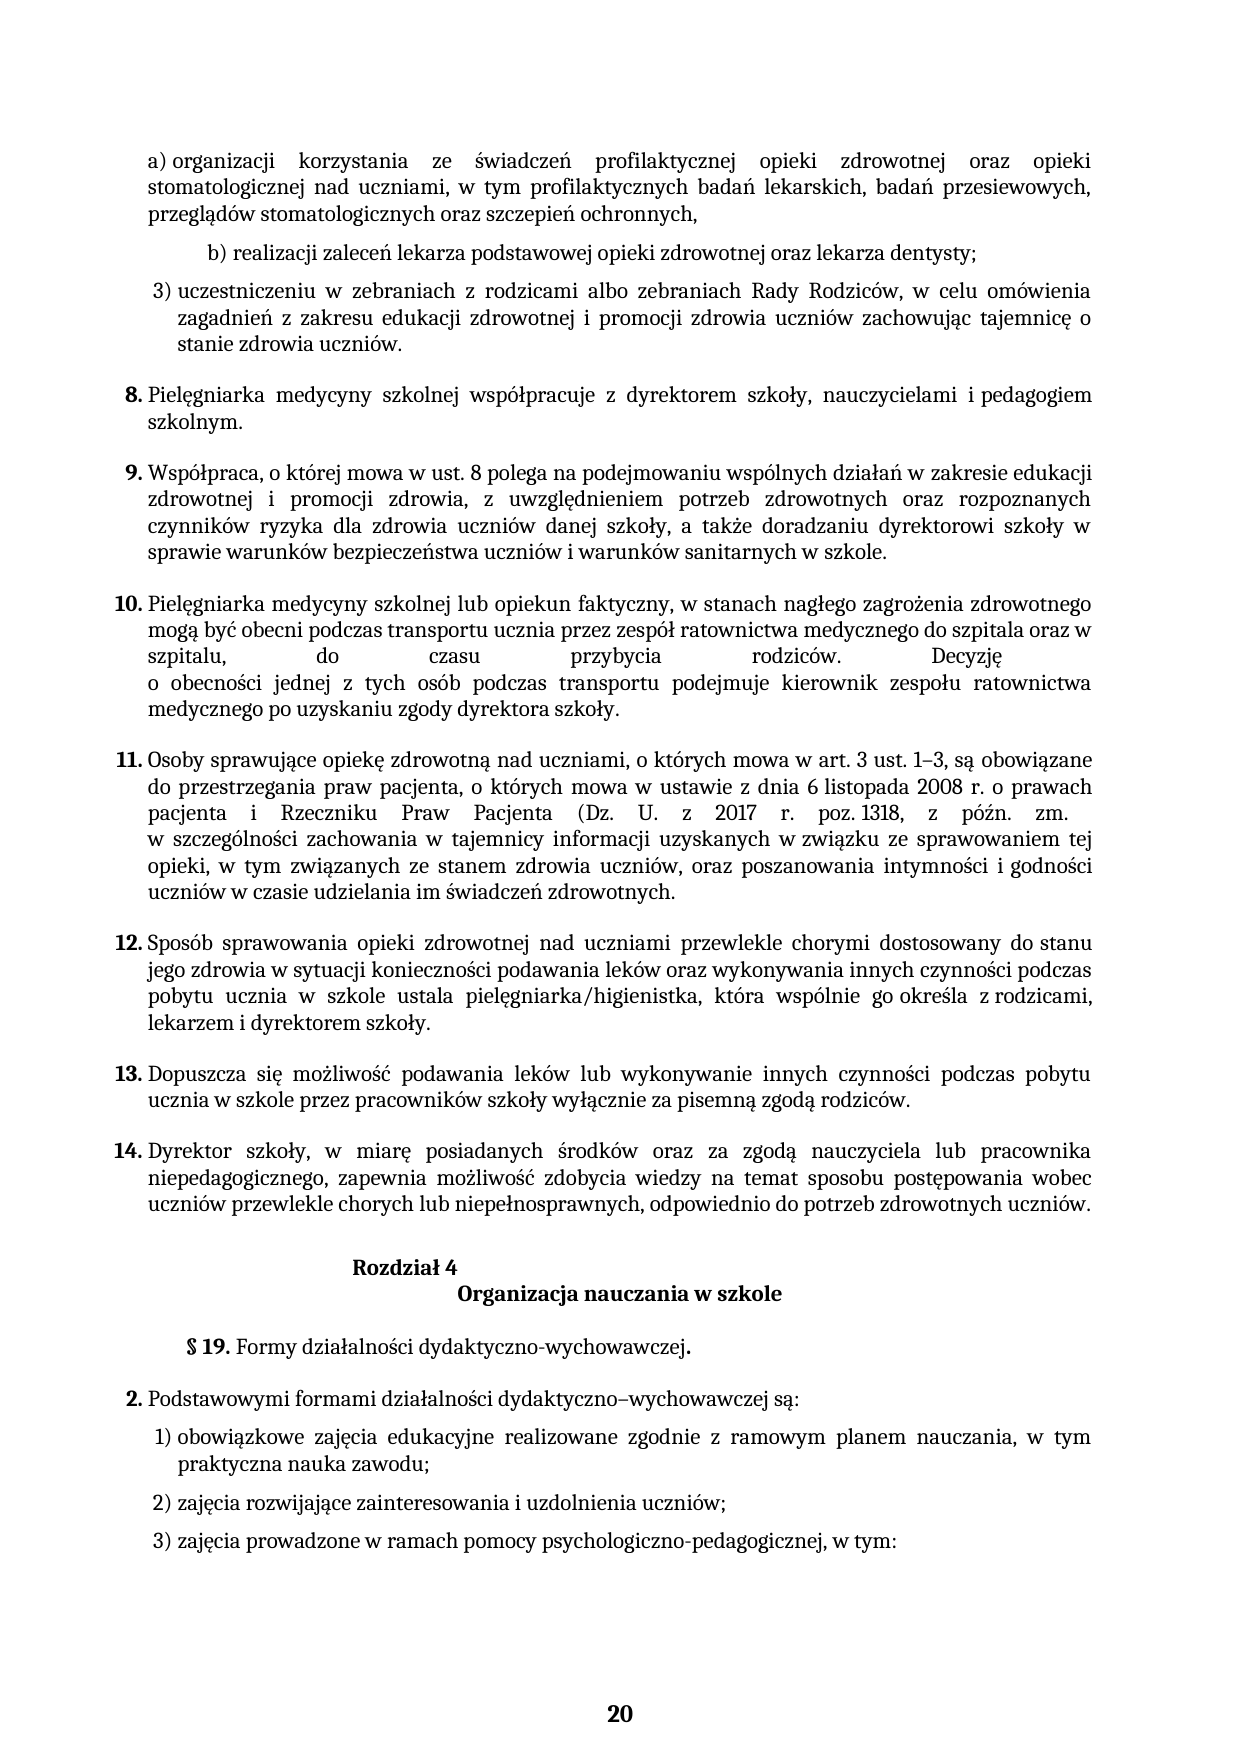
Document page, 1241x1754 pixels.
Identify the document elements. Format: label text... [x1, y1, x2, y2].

list uczestniczeniu w zebraniach z rodzicami albo zebraniach Rady Rodziców, w celu omówienia zagadnień z zakresu edukacji zdrowotnej i promocji zdrowia uczniów zachowując tajemnicę o stanie zdrowia uczniów. [177, 278, 1092, 357]
list Współpraca, o której mowa w ust. 8 polega na podejmowaniu wspólnych działań w zakresie edukacji zdrowotnej i promocji zdrowia, z uwzględnieniem potrzeb zdrowotnych oraz rozpoznanych czynników ryzyka dla zdrowia uczniów danej szkoły, a także doradzaniu dyrektorowi szkoły w sprawie warunków bezpieczeństwa uczniów i warunków sanitarnych w szkole. [148, 460, 1092, 565]
list Podstawowymi formami działalności dydaktyczno–wychowawczej są: [148, 1385, 1092, 1412]
list Dopuszcza się możliwość podawania leków lub wykonywanie innych czynności podczas pobytu ucznia w szkole przez pracowników szkoły wyłącznie za pisemną zgodą rodziców. [148, 1061, 1092, 1113]
list Osoby sprawujące opiekę zdrowotną nad uczniami, o których mowa w art. 3 ust. 1–3, są obowiązane do przestrzegania praw pacjenta, o których mowa w ustawie z dnia 6 listopada 2008 r. o prawach pacjenta i Rzeczniku Praw Pacjenta (Dz. U. z 2017 r. poz. 1318, z późn. zm. w szczególności zachowania w tajemnicy informacji uzyskanych w związku ze sprawowaniem tej opieki, w tym związanych ze stanem zdrowia uczniów, oraz poszanowania intymności i godności uczniów w czasie udzielania im świadczeń zdrowotnych. [148, 747, 1092, 905]
list obowiązkowe zajęcia edukacyjne realizowane zgodnie z ramowym planem nauczania, w tym praktyczna nauka zawodu; [177, 1424, 1092, 1477]
list Formy działalności dydaktyczno-wychowawczej. [148, 1334, 1092, 1360]
list Pielęgniarka medycyny szkolnej lub opiekun faktyczny, w stanach nagłego zagrożenia zdrowotnego mogą być obecni podczas transportu ucznia przez zespół ratownictwa medycznego do szpitala oraz w szpitalu, do czasu przybycia rodziców. Decyzję o obecności jednej z tych osób podczas transportu podejmuje kierownik zespołu ratownictwa medycznego po uzyskaniu zgody dyrektora szkoły. [148, 590, 1092, 722]
list organizacji korzystania ze świadczeń profilaktycznej opieki zdrowotnej oraz opieki stomatologicznej nad uczniami, w tym profilaktycznych badań lekarskich, badań przesiewowych, przeglądów stomatologicznych oraz szczepień ochronnych, [148, 148, 1092, 227]
list Dyrektor szkoły, w miarę posiadanych środków oraz za zgodą nauczyciela lub pracownika niepedagogicznego, zapewnia możliwość zdobycia wiedzy na temat sposobu postępowania wobec uczniów przewlekle chorych lub niepełnosprawnych, odpowiednio do potrzeb zdrowotnych uczniów. [148, 1138, 1092, 1217]
list zajęcia rozwijające zainteresowania i uzdolnienia uczniów; [177, 1489, 1092, 1516]
text Organizacja nauczania w szkole [0, 1255, 1092, 1308]
list realizacji zaleceń lekarza podstawowej opieki zdrowotnej oraz lekarza dentysty; [207, 239, 1092, 266]
list zajęcia prowadzone w ramach pomocy psychologiczno-pedagogicznej, w tym: [177, 1528, 1092, 1554]
list Sposób sprawowania opieki zdrowotnej nad uczniami przewlekle chorymi dostosowany do stanu jego zdrowia w sytuacji konieczności podawania leków oraz wykonywania innych czynności podczas pobytu ucznia w szkole ustala pielęgniarka/higienistka, która wspólnie go określa z rodzicami, lekarzem i dyrektorem szkoły. [148, 930, 1092, 1036]
list Pielęgniarka medycyny szkolnej współpracuje z dyrektorem szkoły, nauczycielami i pedagogiem szkolnym. [148, 382, 1092, 435]
